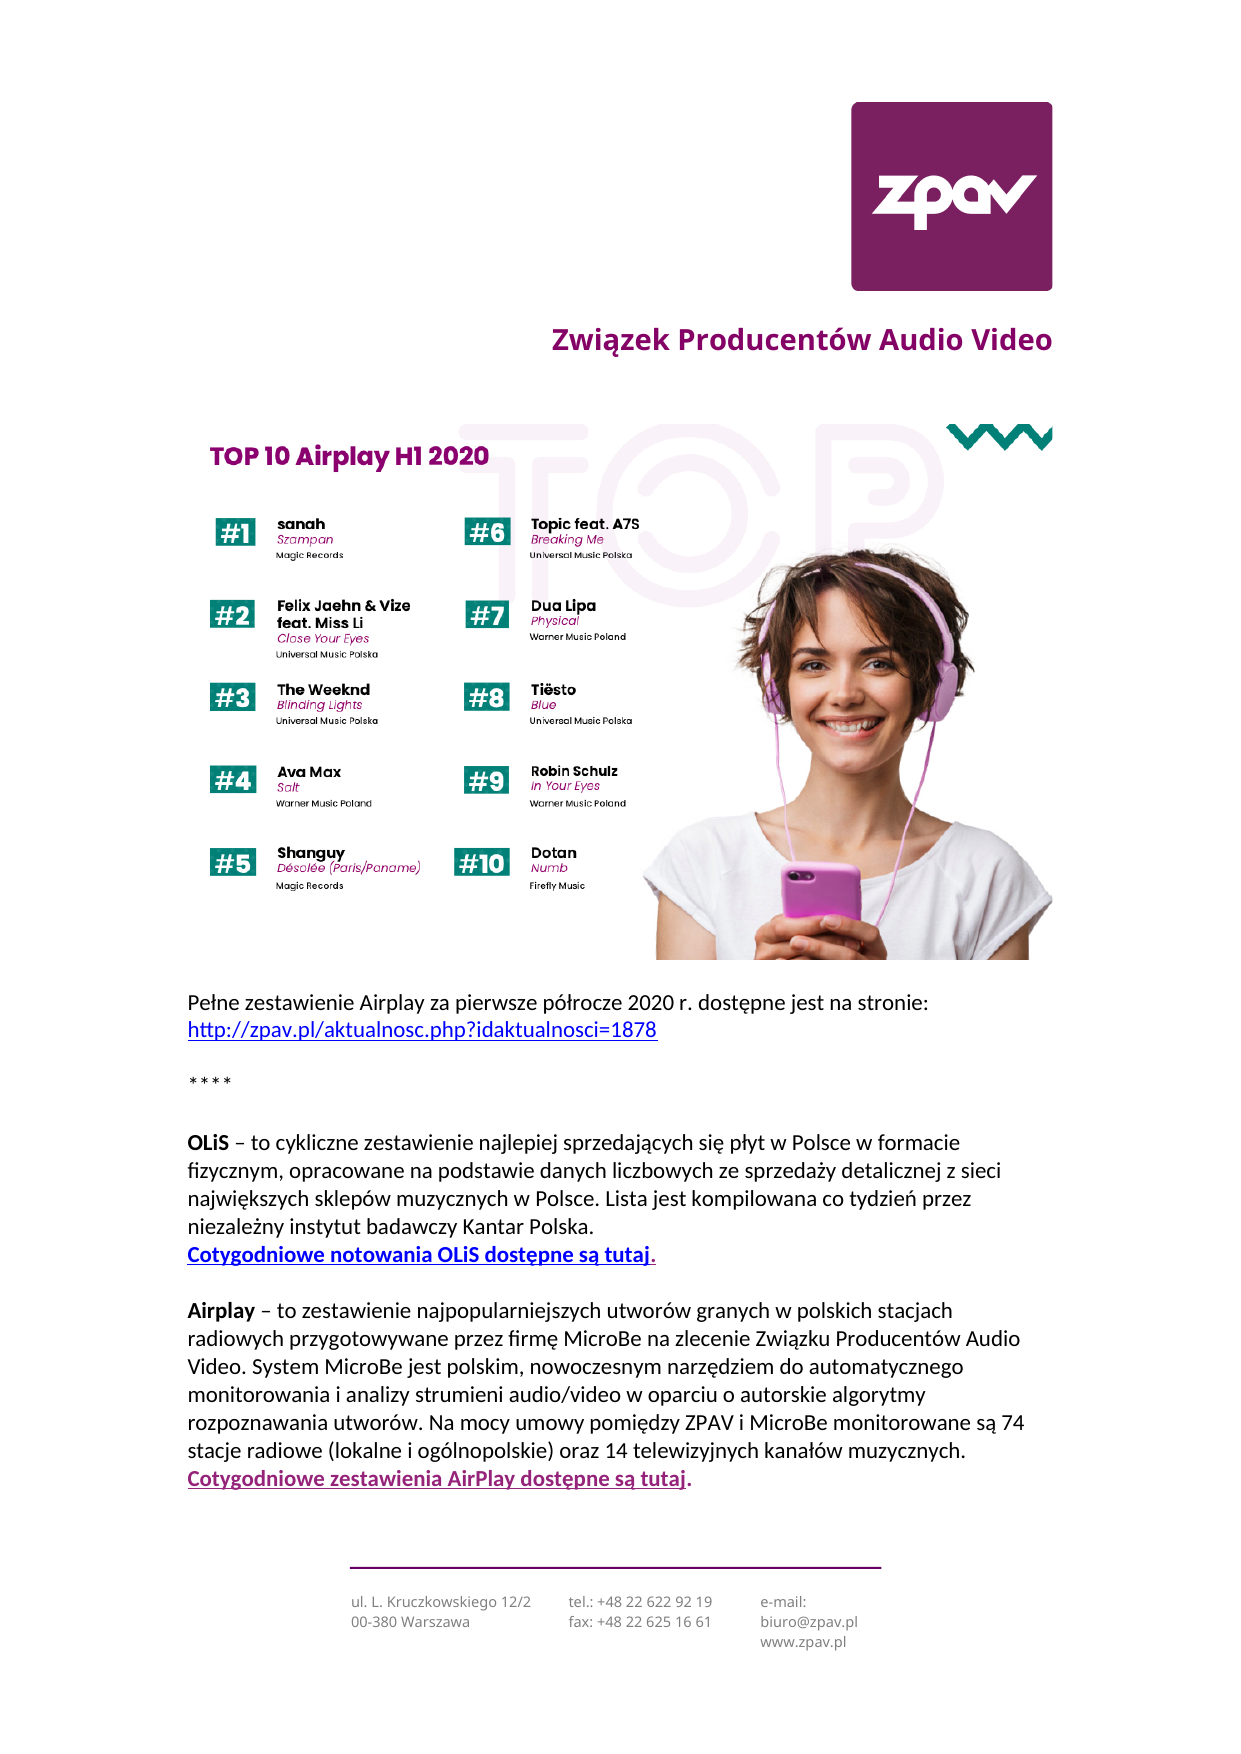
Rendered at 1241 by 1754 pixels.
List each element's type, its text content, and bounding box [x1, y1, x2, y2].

picture [187, 424, 1053, 960]
picture [851, 102, 1053, 291]
text **** [187, 1072, 1053, 1100]
text Cotygodniowe zestawienia AirPlay dostępne są tutaj. [187, 1464, 1053, 1492]
text Airplay – to zestawienie najpopularniejszych utworów granych w polskich stacjach radiowych przygotowywane przez firmę MicroBe na zlecenie Związku Producentów Audio Video. System MicroBe jest polskim, nowoczesnym narzędziem do automatycznego monitorowania i analizy strumieni audio/video w oparciu o autorskie algorytmy rozpoznawania utworów. Na mocy umowy pomiędzy ZPAV i MicroBe monitorowane są 74 stacje radiowe (lokalne i ogólnopolskie) oraz 14 telewizyjnych kanałów muzycznych. [187, 1296, 1053, 1464]
text Cotygodniowe notowania OLiS dostępne są tutaj. [187, 1240, 1053, 1268]
text OLiS – to cykliczne zestawienie najlepiej sprzedających się płyt w Polsce w formacie fizycznym, opracowane na podstawie danych liczbowych ze sprzedaży detalicznej z sieci największych sklepów muzycznych w Polsce. Lista jest kompilowana co tydzień przez niezależny instytut badawczy Kantar Polska. [187, 1128, 1053, 1240]
text Pełne zestawienie Airplay za pierwsze półrocze 2020 r. dostępne jest na stronie: [187, 988, 1053, 1016]
text http://zpav.pl/aktualnosc.php?idaktualnosci=1878 [187, 1016, 1053, 1044]
